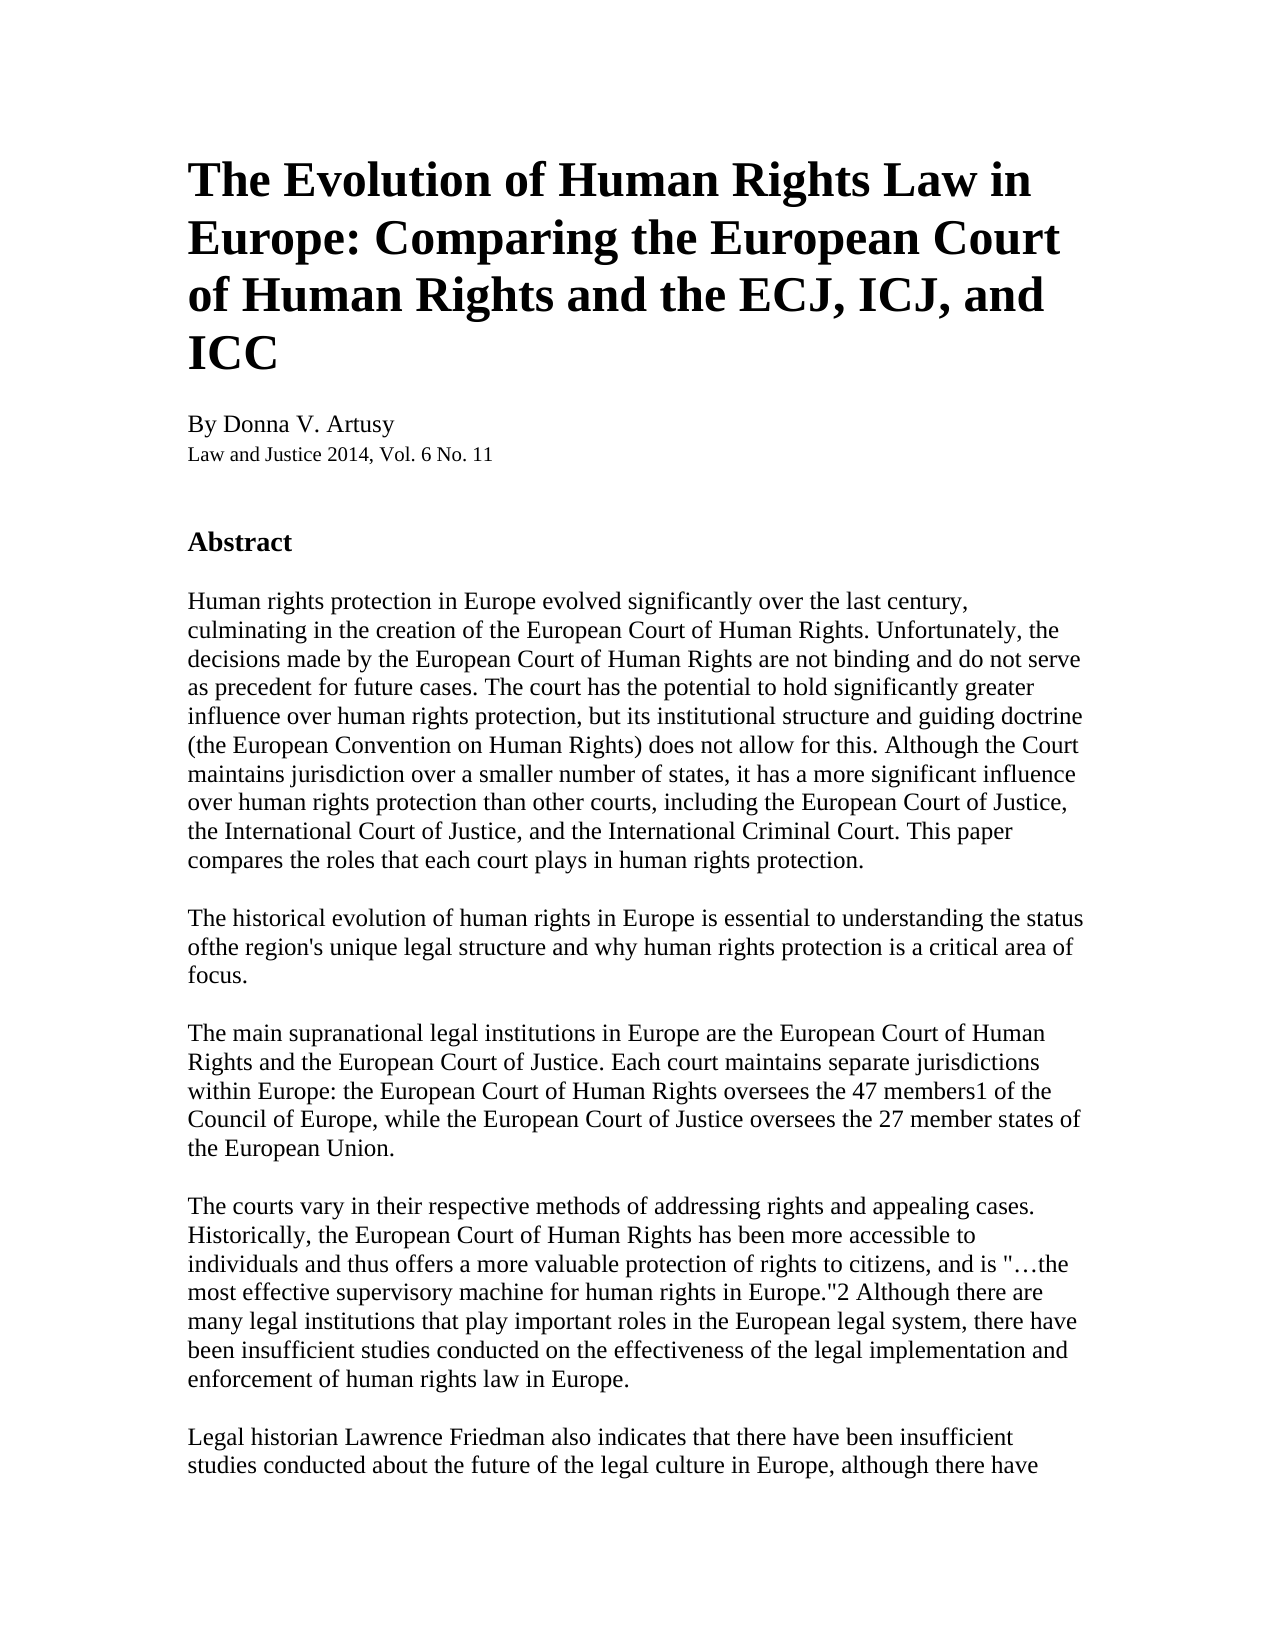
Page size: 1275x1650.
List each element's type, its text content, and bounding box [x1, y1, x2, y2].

text The Evolution of Human Rights Law in Europe: Comparing the European Court of Human Rights and the ECJ, ICJ, and ICC [187, 150, 1087, 380]
text The historical evolution of human rights in Europe is essential to understanding the status ofthe region's unique legal structure and why human rights protection is a critical area of focus. [187, 903, 1087, 989]
text By Donna V. Artusy Law and Justice 2014, Vol. 6 No. 11 [187, 409, 1087, 467]
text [187, 1422, 1087, 1479]
text Human rights protection in Europe evolved significantly over the last century, culminating in the creation of the European Court of Human Rights. Unfortunately, the decisions made by the European Court of Human Rights are not binding and do not serve as precedent for future cases. The court has the potential to hold significantly greater influence over human rights protection, but its institutional structure and guiding doctrine (the European Convention on Human Rights) does not allow for this. Although the Court maintains jurisdiction over a smaller number of states, it has a more significant influence over human rights protection than other courts, including the European Court of Justice, the International Court of Justice, and the International Criminal Court. This paper compares the roles that each court plays in human rights protection. [187, 586, 1087, 874]
text Abstract [187, 524, 1087, 557]
text The main supranational legal institutions in Europe are the European Court of Human Rights and the European Court of Justice. Each court maintains separate jurisdictions within Europe: the European Court of Human Rights oversees the 47 members1 of the Council of Europe, while the European Court of Justice oversees the 27 member states of the European Union. [187, 1018, 1087, 1162]
text The courts vary in their respective methods of addressing rights and appealing cases. Historically, the European Court of Human Rights has been more accessible to individuals and thus offers a more valuable protection of rights to citizens, and is "…the most effective supervisory machine for human rights in Europe."2 Although there are many legal institutions that play important roles in the European legal system, there have been insufficient studies conducted on the effectiveness of the legal implementation and enforcement of human rights law in Europe. [187, 1191, 1087, 1392]
